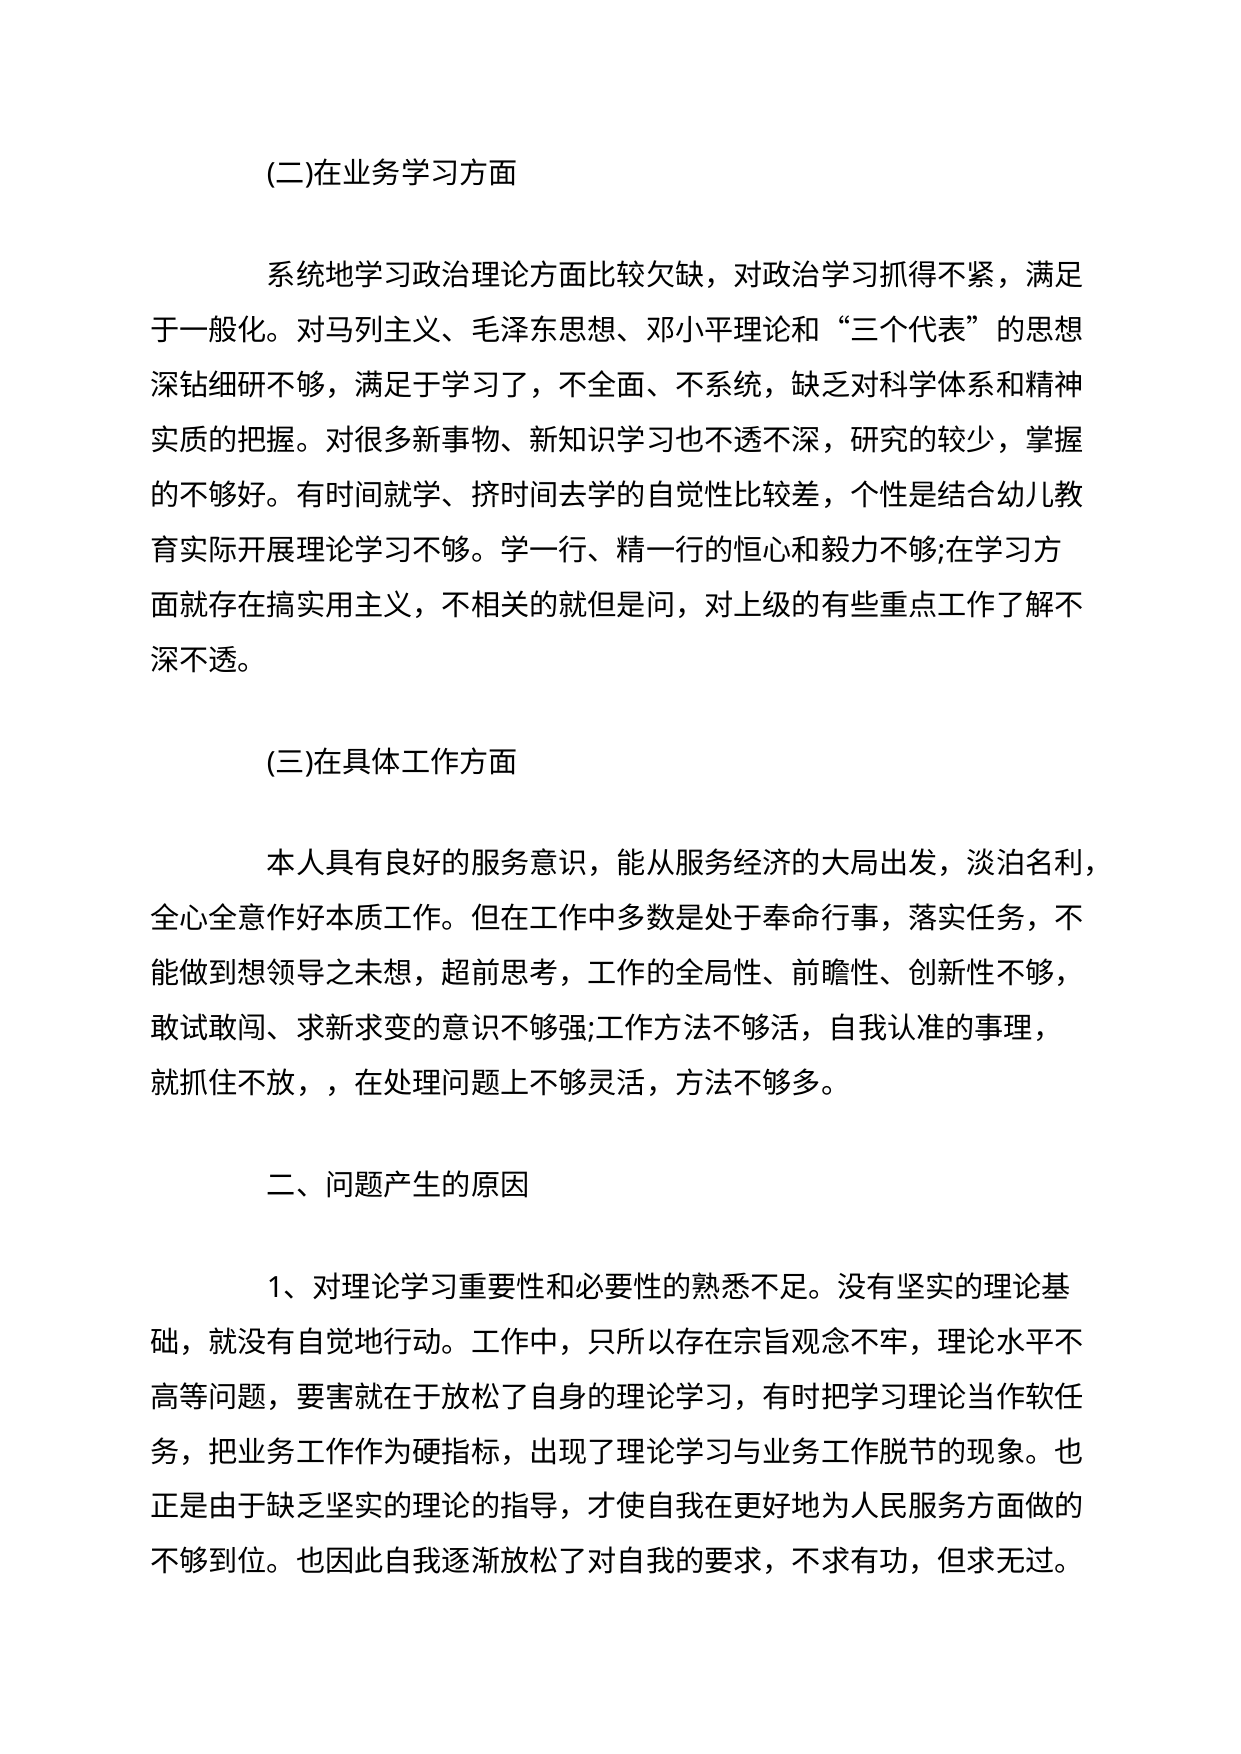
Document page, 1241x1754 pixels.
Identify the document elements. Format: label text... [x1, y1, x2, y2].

text 1、对理论学习重要性和必要性的熟悉不足。没有坚实的理论基础，就没有自觉地行动。工作中，只所以存在宗旨观念不牢，理论水平不高等问题，要害就在于放松了自身的理论学习，有时把学习理论当作软任务，把业务工作作为硬指标，出现了理论学习与业务工作脱节的现象。也正是由于缺乏坚实的理论的指导，才使自我在更好地为人民服务方面做的不够到位。也因此自我逐渐放松了对自我的要求，不求有功，但求无过。 [150, 1263, 1090, 1580]
text (三)在具体工作方面 [150, 738, 1090, 781]
text 系统地学习政治理论方面比较欠缺，对政治学习抓得不紧，满足于一般化。对马列主义、毛泽东思想、邓小平理论和“三个代表”的思想深钻细研不够，满足于学习了，不全面、不系统，缺乏对科学体系和精神实质的把握。对很多新事物、新知识学习也不透不深，研究的较少，掌握的不够好。有时间就学、挤时间去学的自觉性比较差，个性是结合幼儿教育实际开展理论学习不够。学一行、精一行的恒心和毅力不够;在学习方面就存在搞实用主义，不相关的就但是问，对上级的有些重点工作了解不深不透。 [150, 252, 1090, 679]
text 二、问题产生的原因 [150, 1162, 1090, 1204]
text (二)在业务学习方面 [150, 150, 1090, 192]
text 本人具有良好的服务意识，能从服务经济的大局出发，淡泊名利，全心全意作好本质工作。但在工作中多数是处于奉命行事，落实任务，不能做到想领导之未想，超前思考，工作的全局性、前瞻性、创新性不够，敢试敢闯、求新求变的意识不够强;工作方法不够活，自我认准的事理，就抓住不放，，在处理问题上不够灵活，方法不够多。 [150, 840, 1090, 1102]
